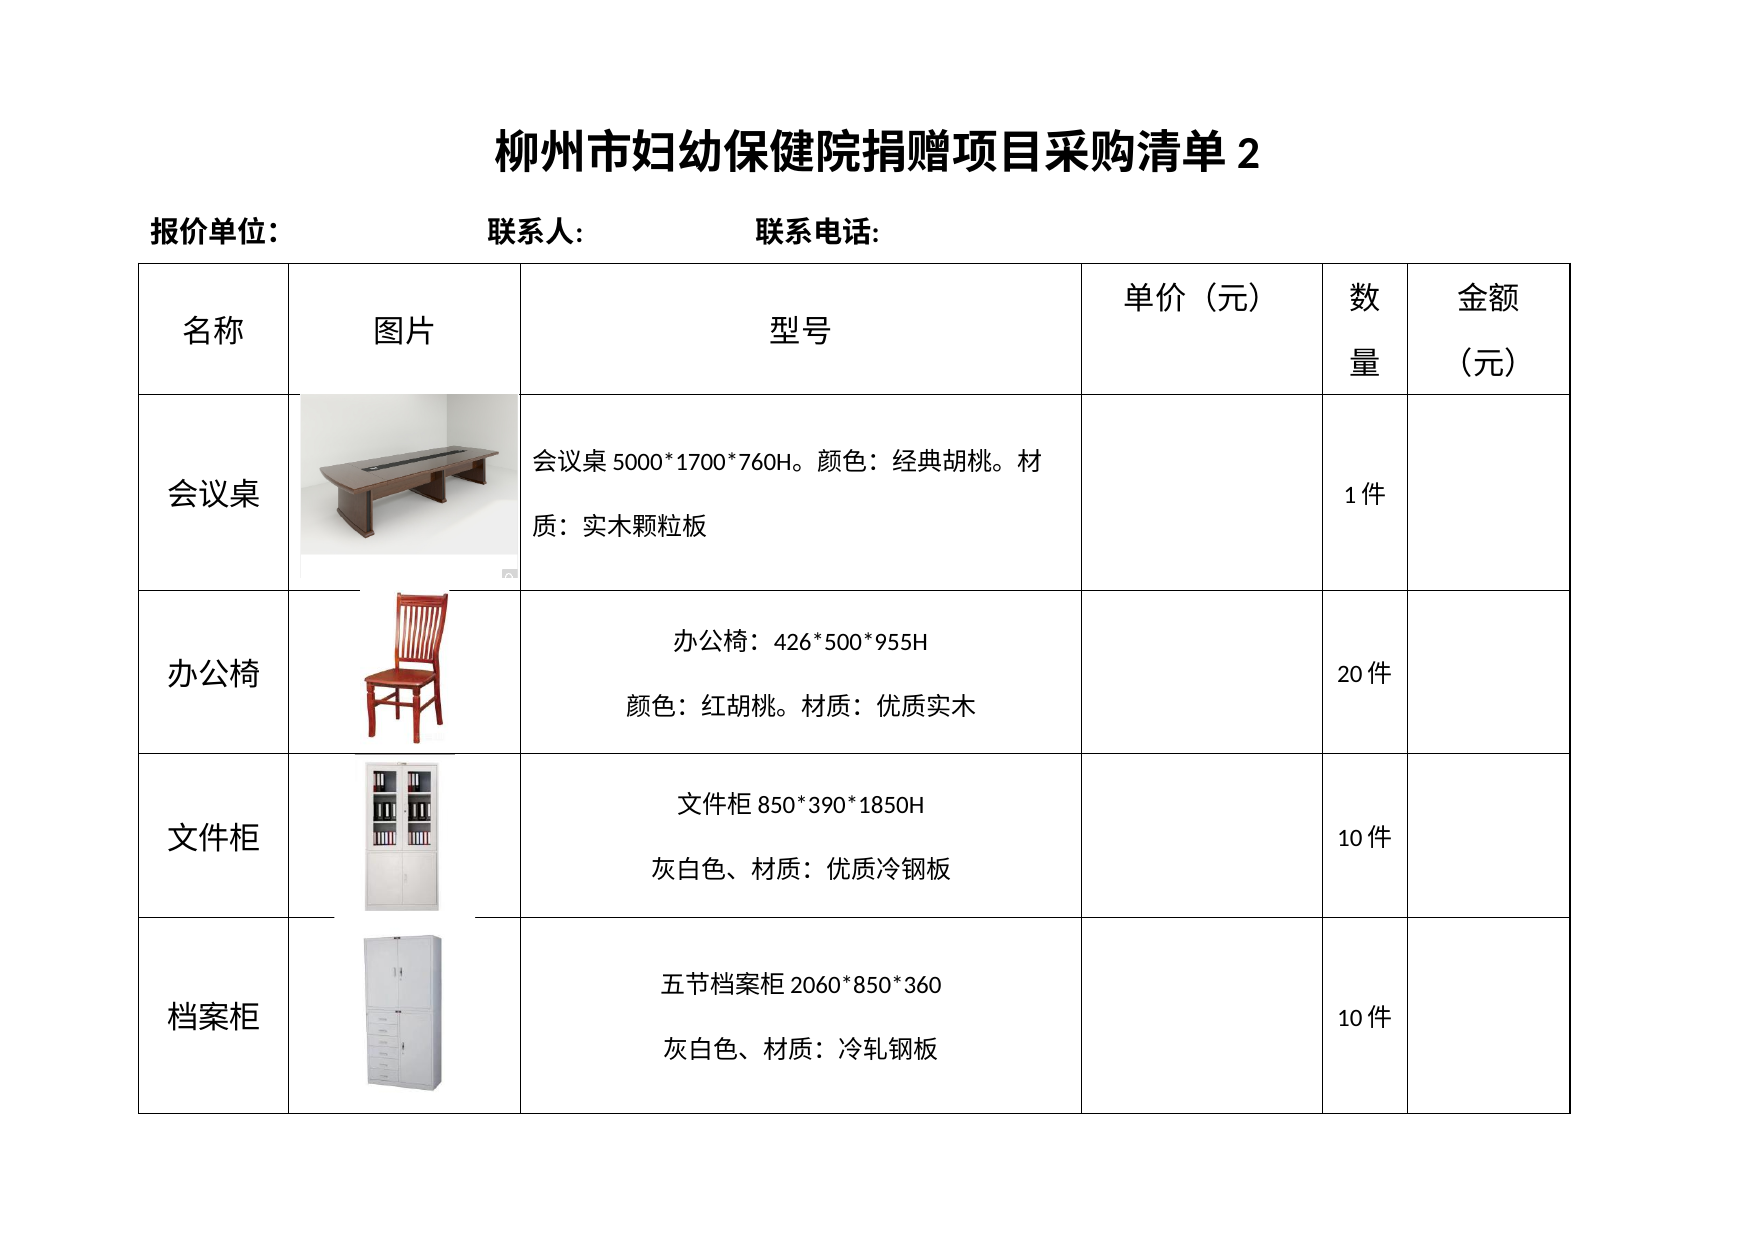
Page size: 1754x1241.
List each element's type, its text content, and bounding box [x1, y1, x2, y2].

text 报价单位： 联系人: 联系电话: [150, 198, 1604, 263]
table_cell [1082, 591, 1322, 753]
table_header 金额（元） [1408, 264, 1569, 394]
table_header 单价（元） [1082, 264, 1322, 394]
table_cell 会议桌 [139, 395, 288, 590]
table_cell 10件 [1323, 918, 1407, 1113]
text 柳州市妇幼保健院捐赠项目采购清单2 [150, 100, 1604, 198]
table_cell 1件 [1323, 395, 1407, 590]
table_cell [1408, 754, 1569, 917]
picture [334, 917, 476, 1101]
table_header 数量 [1323, 264, 1407, 394]
table_cell 五节档案柜2060*850*360 灰白色、材质：冷轧钢板 [521, 918, 1081, 1113]
picture [360, 590, 450, 746]
table_cell 会议桌5000*1700*760H。颜色：经典胡桃。材质：实木颗粒板 [521, 395, 1081, 590]
table_cell [1408, 591, 1569, 753]
table_header 型号 [521, 264, 1081, 394]
table_cell 文件柜 [139, 754, 288, 917]
table_cell 文件柜850*390*1850H 灰白色、材质：优质冷钢板 [521, 754, 1081, 917]
table_header 名称 [139, 264, 288, 394]
table_cell [289, 395, 520, 590]
table_cell 办公椅：426*500*955H 颜色：红胡桃。材质：优质实木 [521, 591, 1081, 753]
table_cell 办公椅 [139, 591, 288, 753]
table_cell [1082, 918, 1322, 1113]
table_cell 10件 [1323, 754, 1407, 917]
table_cell [1082, 395, 1322, 590]
picture [300, 394, 520, 578]
table_cell [1408, 395, 1569, 590]
table_cell 20件 [1323, 591, 1407, 753]
table_cell [289, 591, 520, 753]
table_cell [289, 918, 520, 1113]
picture [354, 754, 455, 911]
table_header 图片 [289, 264, 520, 394]
table_cell [1408, 918, 1569, 1113]
table_cell [1082, 754, 1322, 917]
table_cell 档案柜 [139, 918, 288, 1113]
table_cell [289, 754, 520, 917]
